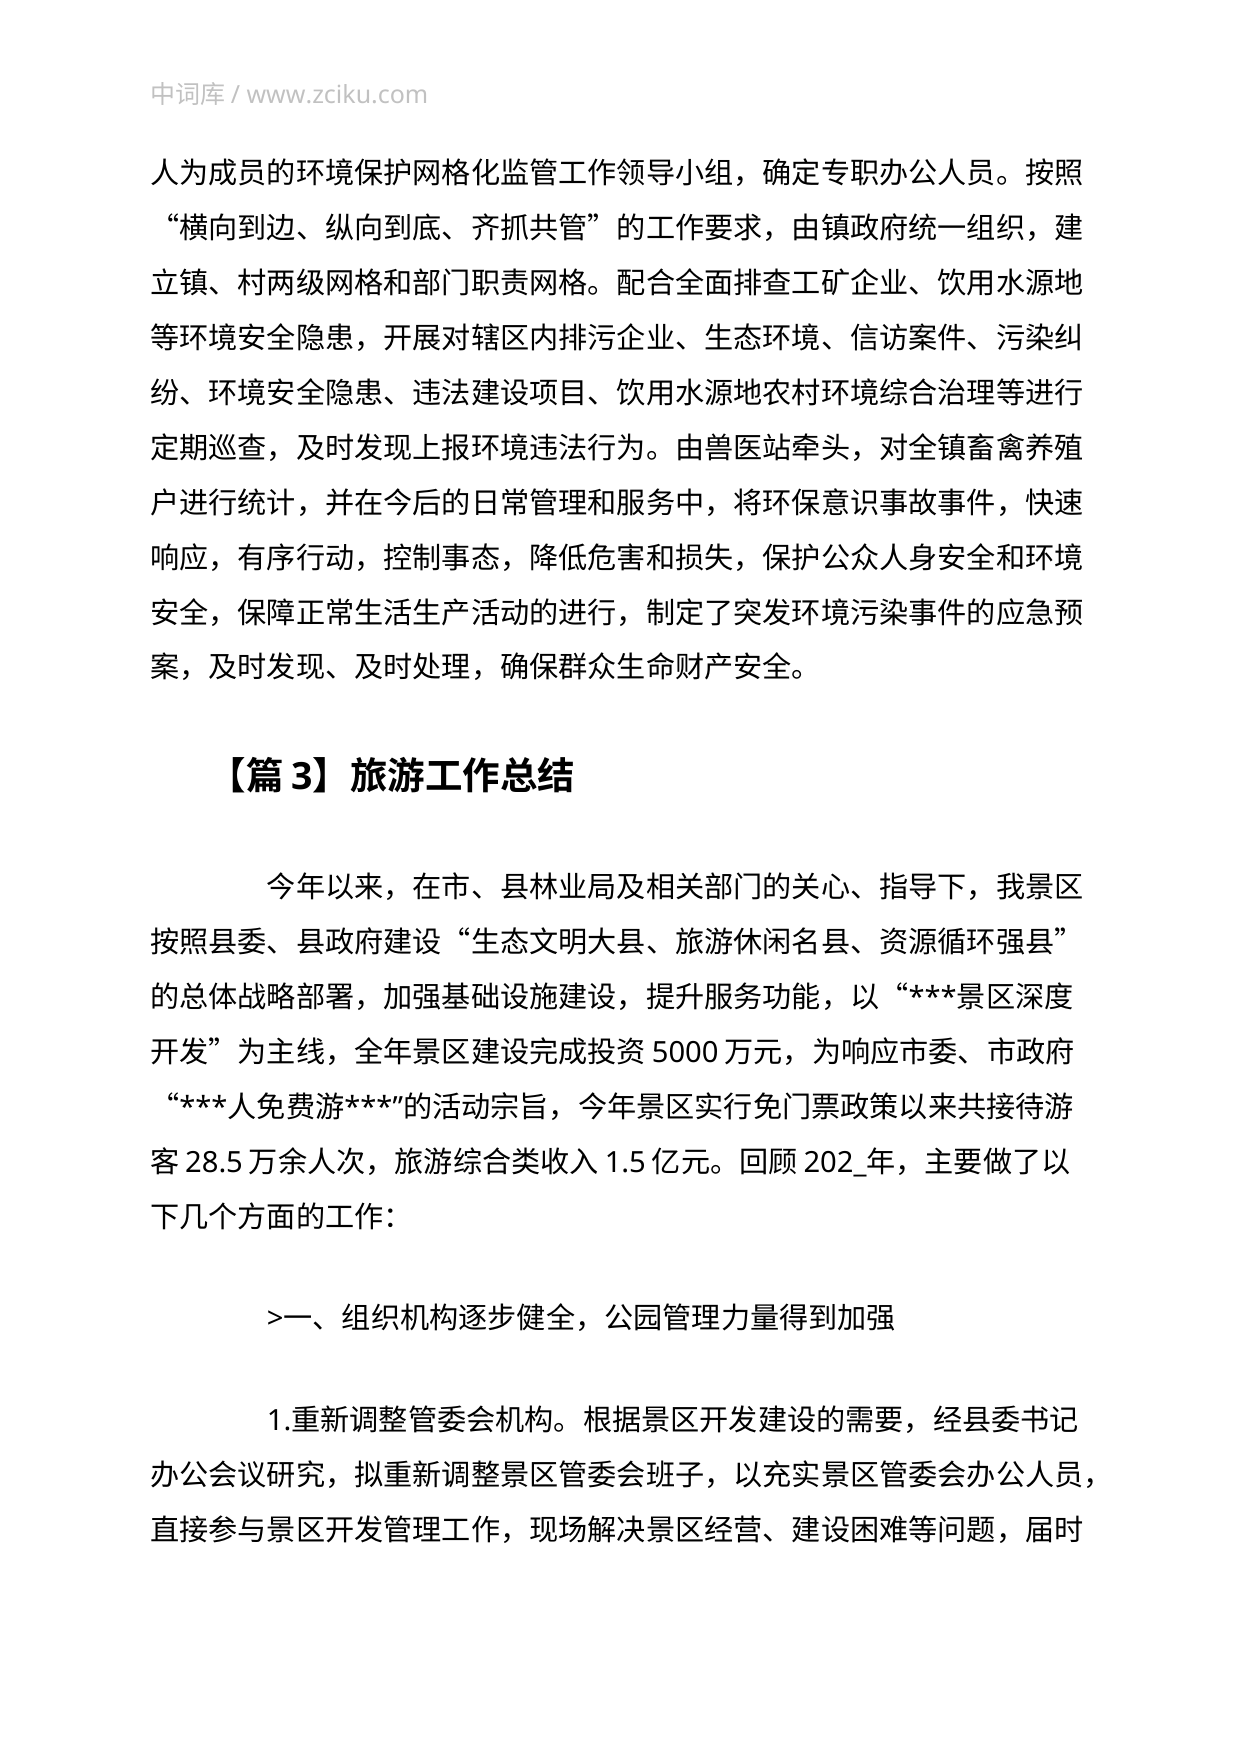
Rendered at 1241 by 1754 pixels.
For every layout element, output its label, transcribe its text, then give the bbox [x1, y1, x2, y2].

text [150, 1397, 1090, 1549]
text 今年以来，在市、县林业局及相关部门的关心、指导下，我景区按照县委、县政府建设“生态文明大县、旅游休闲名县、资源循环强县”的总体战略部署，加强基础设施建设，提升服务功能，以“***景区深度开发”为主线，全年景区建设完成投资5000万元，为响应市委、市政府“***人免费游***”的活动宗旨，今年景区实行免门票政策以来共接待游客28.5万余人次，旅游综合类收入1.5亿元。回顾202_年，主要做了以下几个方面的工作： [150, 863, 1090, 1236]
text >一、组织机构逐步健全，公园管理力量得到加强 [150, 1295, 1090, 1337]
text 【篇3】旅游工作总结 [150, 746, 1090, 800]
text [150, 150, 1090, 686]
